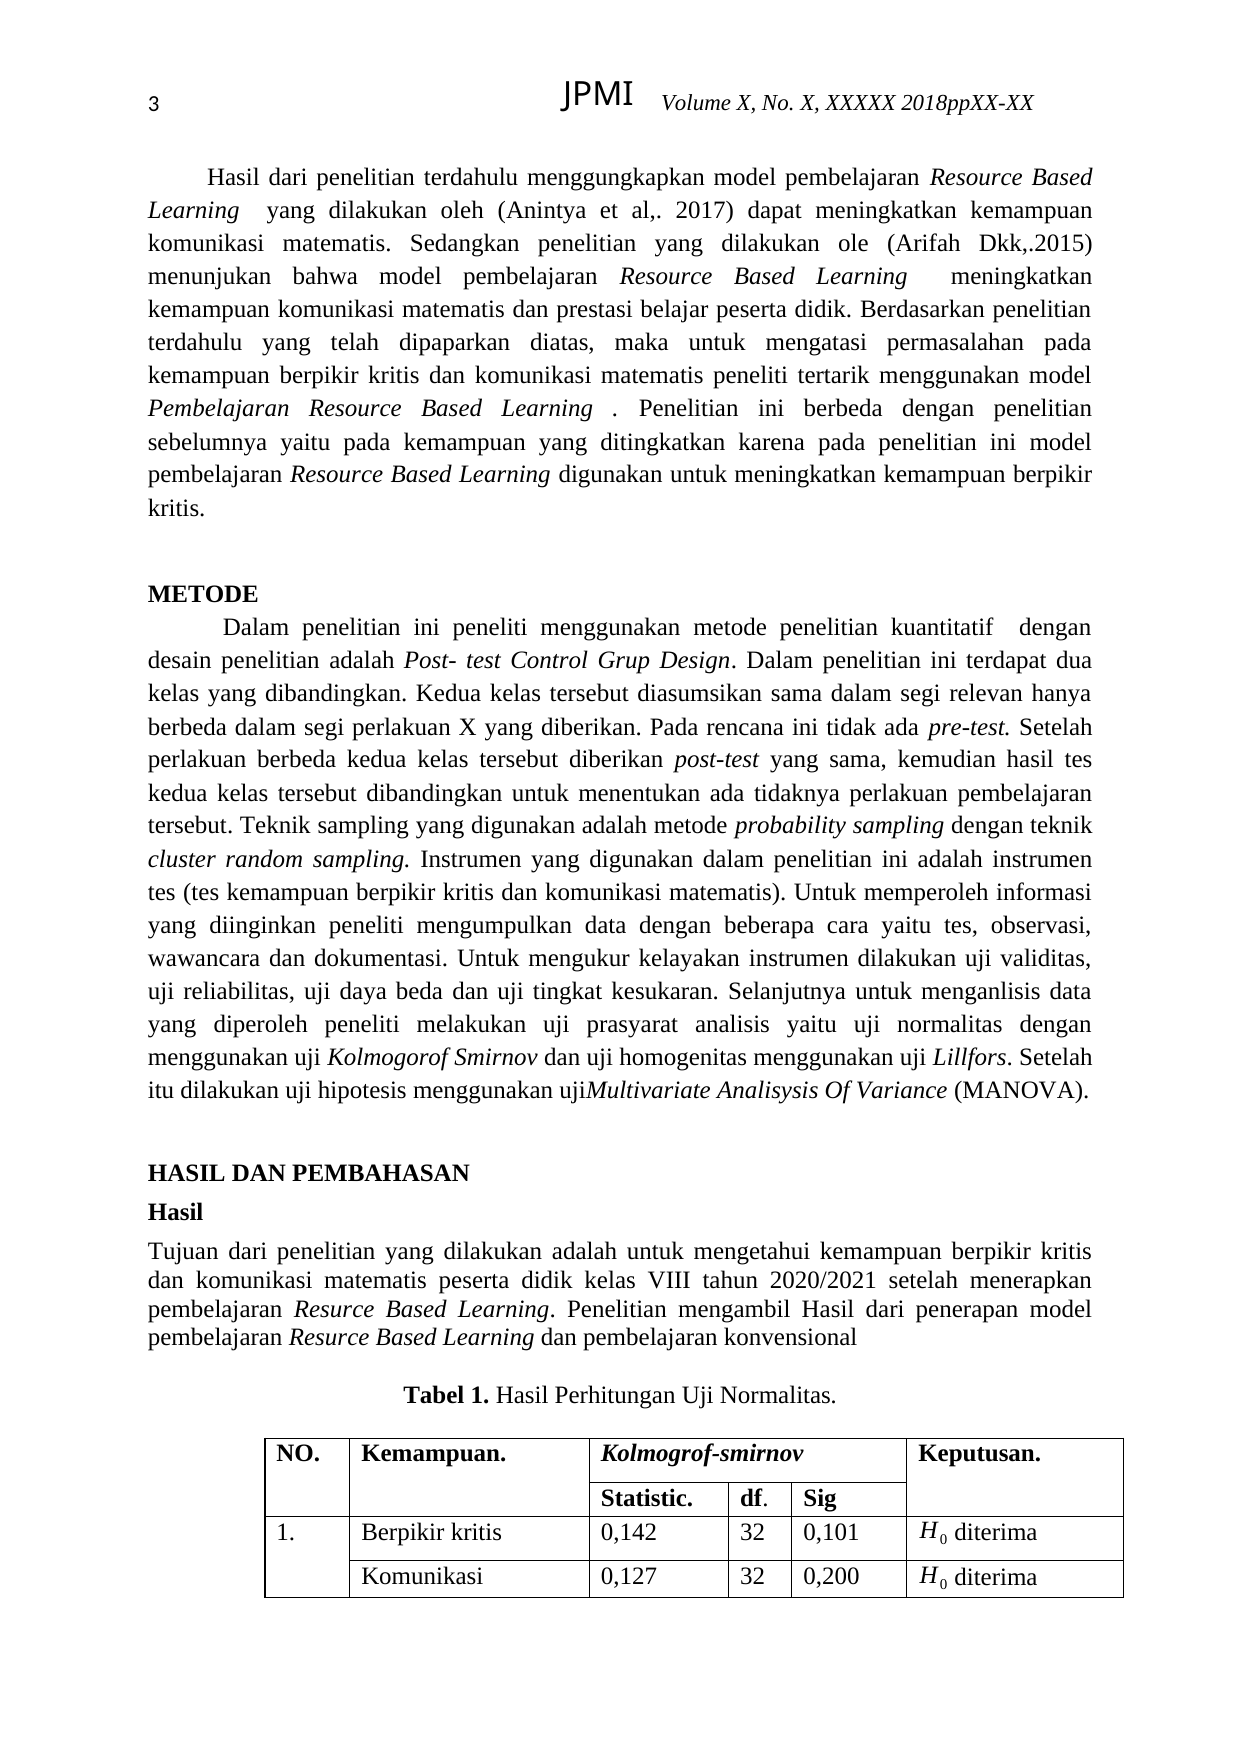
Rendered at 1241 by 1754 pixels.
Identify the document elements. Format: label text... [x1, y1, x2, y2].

table_header Kemampuan. [350, 1439, 589, 1516]
table_cell 0,101 [792, 1517, 906, 1560]
table_cell diterima [907, 1561, 1123, 1597]
table_cell 0,127 [590, 1561, 728, 1597]
table_header Keputusan. [907, 1439, 1123, 1516]
table_cell 1. [266, 1517, 349, 1597]
text Hasil [148, 1197, 1092, 1226]
table_cell 32 [729, 1561, 791, 1597]
table_header Kolmogrof-smirnov [590, 1439, 906, 1482]
table_cell Sig [792, 1483, 906, 1516]
text HASIL DAN PEMBAHASAN [148, 1158, 1092, 1187]
text Tabel 1. Hasil Perhitungan Uji Normalitas. [148, 1380, 1092, 1409]
table_cell Berpikir kritis [350, 1517, 589, 1560]
text Hasil dari penelitian terdahulu menggungkapkan model pembelajaran Resource Based Learning yang dilakukan oleh (Anintya et al,. 2017) dapat meningkatkan kemampuan komunikasi matematis. Sedangkan penelitian yang dilakukan ole (Arifah Dkk,.2015) menunjukan bahwa model pembelajaran Resource Based Learning meningkatkan kemampuan komunikasi matematis dan prestasi belajar peserta didik. Berdasarkan penelitian terdahulu yang telah dipaparkan diatas, maka untuk mengatasi permasalahan pada kemampuan berpikir kritis dan komunikasi matematis peneliti tertarik menggunakan model Pembelajaran Resource Based Learning . Penelitian ini berbeda dengan penelitian sebelumnya yaitu pada kemampuan yang ditingkatkan karena pada penelitian ini model pembelajaran Resource Based Learning digunakan untuk meningkatkan kemampuan berpikir kritis. [148, 162, 1092, 521]
table_cell Statistic. [590, 1483, 728, 1516]
text METODE [148, 579, 1092, 608]
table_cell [350, 1561, 589, 1597]
text Dalam penelitian ini peneliti menggunakan metode penelitian kuantitatif dengan desain penelitian adalah Post- test Control Grup Design. Dalam penelitian ini terdapat dua kelas yang dibandingkan. Kedua kelas tersebut diasumsikan sama dalam segi relevan hanya berbeda dalam segi perlakuan X yang diberikan. Pada rencana ini tidak ada pre-test. Setelah perlakuan berbeda kedua kelas tersebut diberikan post-test yang sama, kemudian hasil tes kedua kelas tersebut dibandingkan untuk menentukan ada tidaknya perlakuan pembelajaran tersebut. Teknik sampling yang digunakan adalah metode probability sampling dengan teknik cluster random sampling. Instrumen yang digunakan dalam penelitian ini adalah instrumen tes (tes kemampuan berpikir kritis dan komunikasi matematis). Untuk memperoleh informasi yang diinginkan peneliti mengumpulkan data dengan beberapa cara yaitu tes, observasi, wawancara dan dokumentasi. Untuk mengukur kelayakan instrumen dilakukan uji validitas, uji reliabilitas, uji daya beda dan uji tingkat kesukaran. Selanjutnya untuk menganlisis data yang diperoleh peneliti melakukan uji prasyarat analisis yaitu uji normalitas dengan menggunakan uji Kolmogorof Smirnov dan uji homogenitas menggunakan uji Lillfors. Setelah itu dilakukan uji hipotesis menggunakan ujiMultivariate Analisysis Of Variance (MANOVA). [148, 612, 1092, 1103]
table_cell 0,200 [792, 1561, 906, 1597]
table_cell df. [729, 1483, 791, 1516]
text Tujuan dari penelitian yang dilakukan adalah untuk mengetahui kemampuan berpikir kritis dan komunikasi matematis peserta didik kelas VIII tahun 2020/2021 setelah menerapkan pembelajaran Resurce Based Learning. Penelitian mengambil Hasil dari penerapan model pembelajaran Resurce Based Learning dan pembelajaran konvensional [148, 1236, 1092, 1351]
table_cell 32 [729, 1517, 791, 1560]
table_header NO. [266, 1439, 349, 1516]
table_cell 0,142 [590, 1517, 728, 1560]
table_cell diterima [907, 1517, 1123, 1560]
